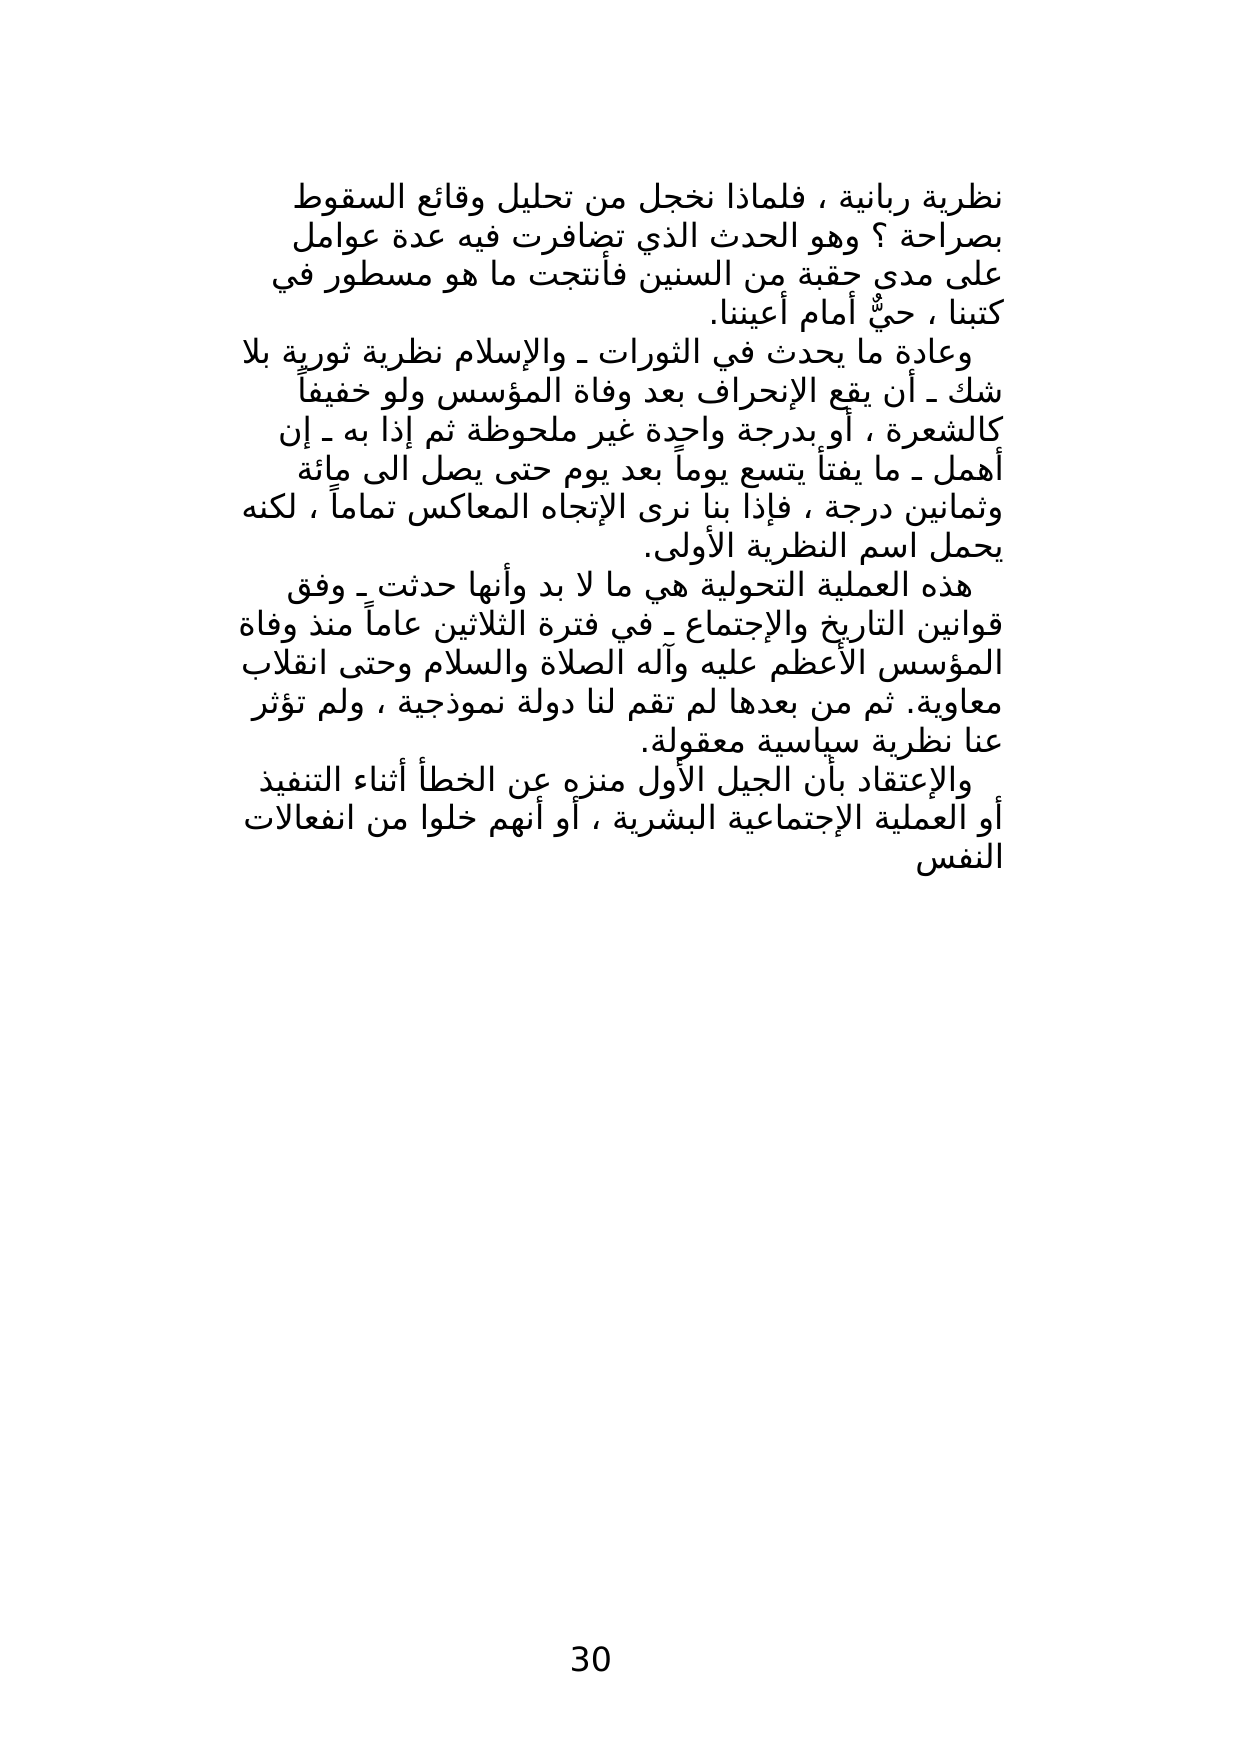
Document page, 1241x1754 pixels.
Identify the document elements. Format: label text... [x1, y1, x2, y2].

text هذه العملية التحولية هي ما لا بد وأنها حدثت ـ وفق قوانين التاريخ والإجتماع ـ في فترة الثلاثين عاماً منذ وفاة المؤسس الأعظم عليه وآله الصلاة والسلام وحتى انقلاب معاوية. ثم من بعدها لم تقم لنا دولة نموذجية ، ولم تؤثر عنا نظرية سياسية معقولة. [236, 566, 1004, 760]
text وعادة ما يحدث في الثورات ـ والإسلام نظرية ثورية بلا شك ـ أن يقع الإنحراف بعد وفاة المؤسس ولو خفيفاً كالشعرة ، أو بدرجة واحدة غير ملحوظة ثم إذا به ـ إن أهمل ـ ما يفتأ يتسع يوماً بعد يوم حتى يصل الى مائة وثمانين درجة ، فإذا بنا نرى الإتجاه المعاكس تماماً ، لكنه يحمل اسم النظرية الأولى. [236, 333, 1004, 566]
text نظرية ربانية ، فلماذا نخجل من تحليل وقائع السقوط بصراحة ؟ وهو الحدث الذي تضافرت فيه عدة عوامل على مدى حقبة من السنين فأنتجت ما هو مسطور في كتبنا ، حيٌّ أمام أعيننا. [236, 177, 1004, 333]
text والإعتقاد بأن الجيل الأول منزه عن الخطأ أثناء التنفيذ أو العملية الإجتماعية البشرية ، أو أنهم خلوا من انفعالات النفس [236, 760, 1004, 877]
